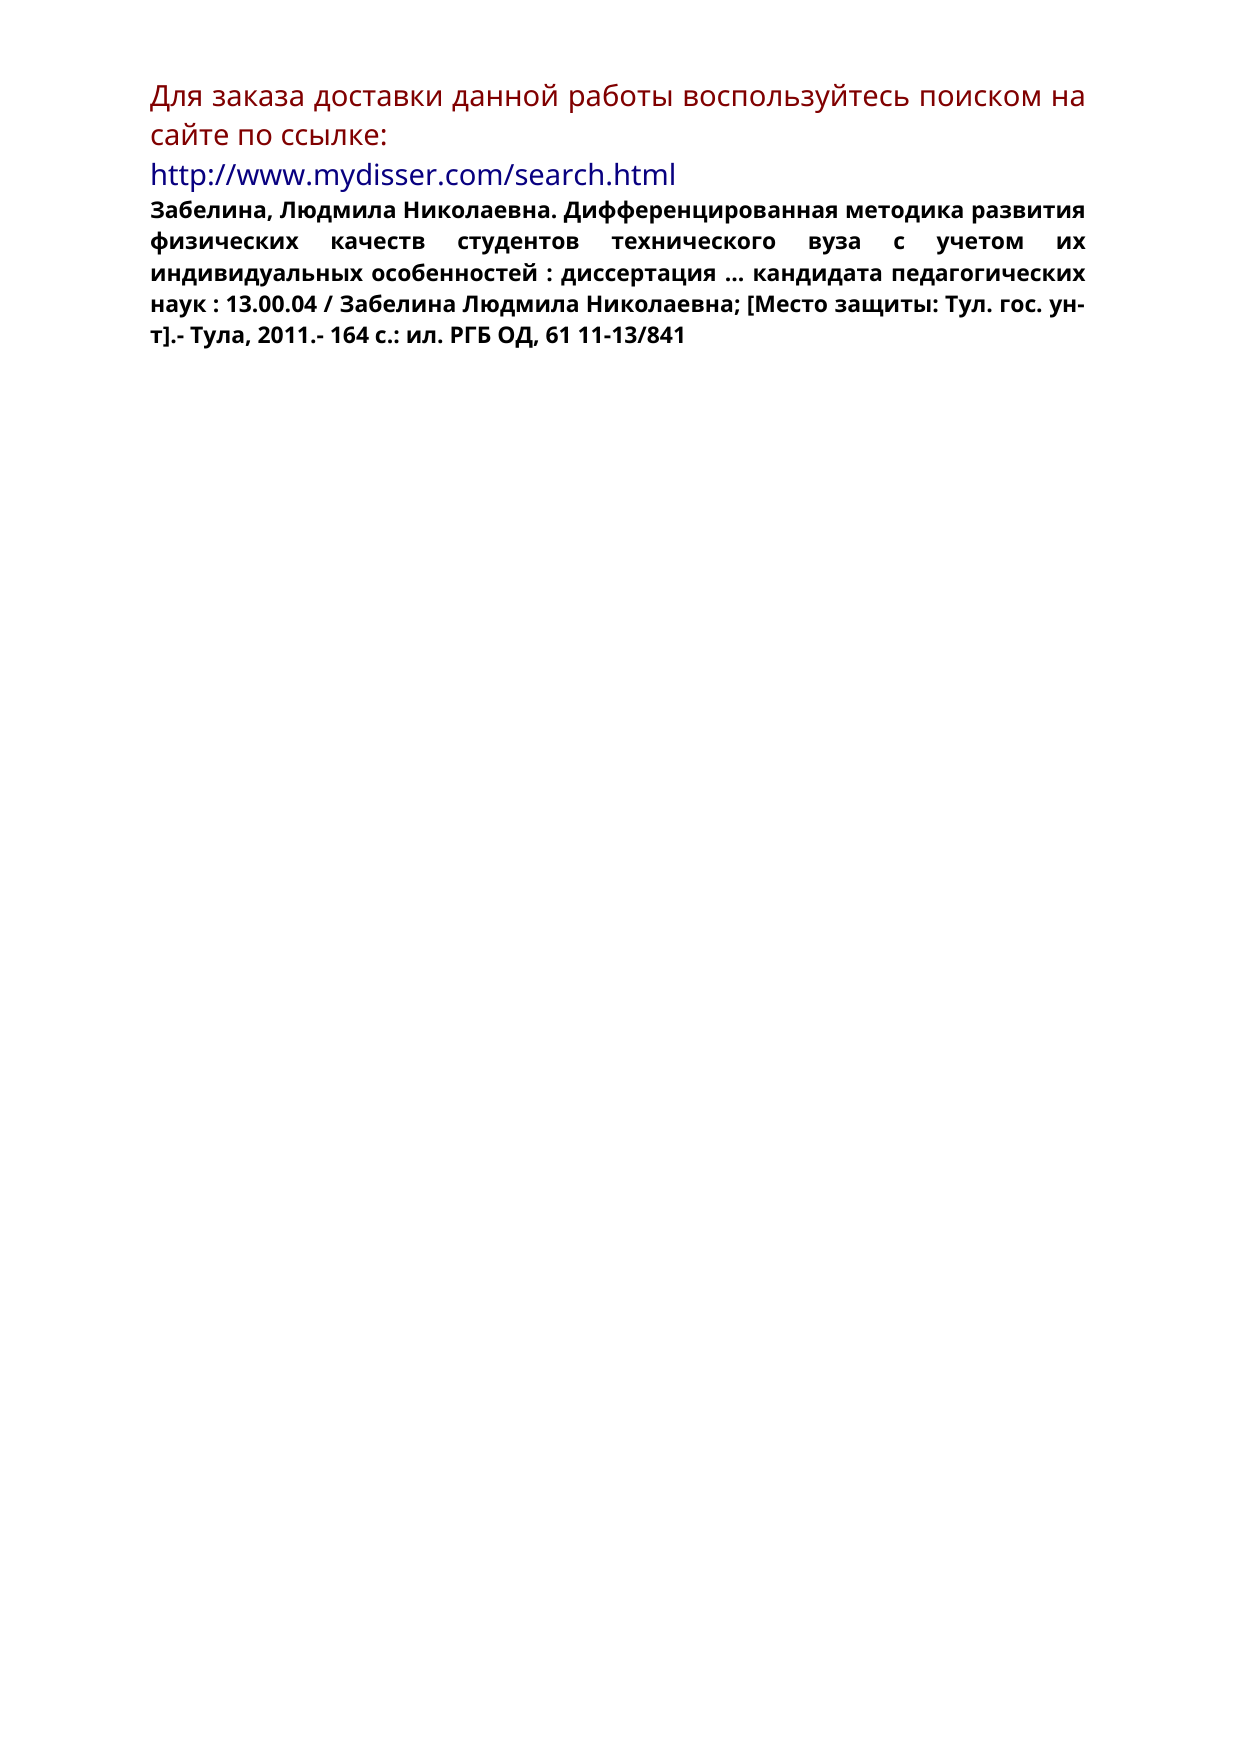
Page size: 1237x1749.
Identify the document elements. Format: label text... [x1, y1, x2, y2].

text Забелина, Людмила Николаевна. Дифференцированная методика развития физических качеств студентов технического вуза с учетом их индивидуальных особенностей : диссертация ... кандидата педагогических наук : 13.00.04 / Забелина Людмила Николаевна; [Место защиты: Тул. гос. ун-т].- Тула, 2011.- 164 с.: ил. РГБ ОД, 61 11-13/841 [150, 194, 1086, 350]
